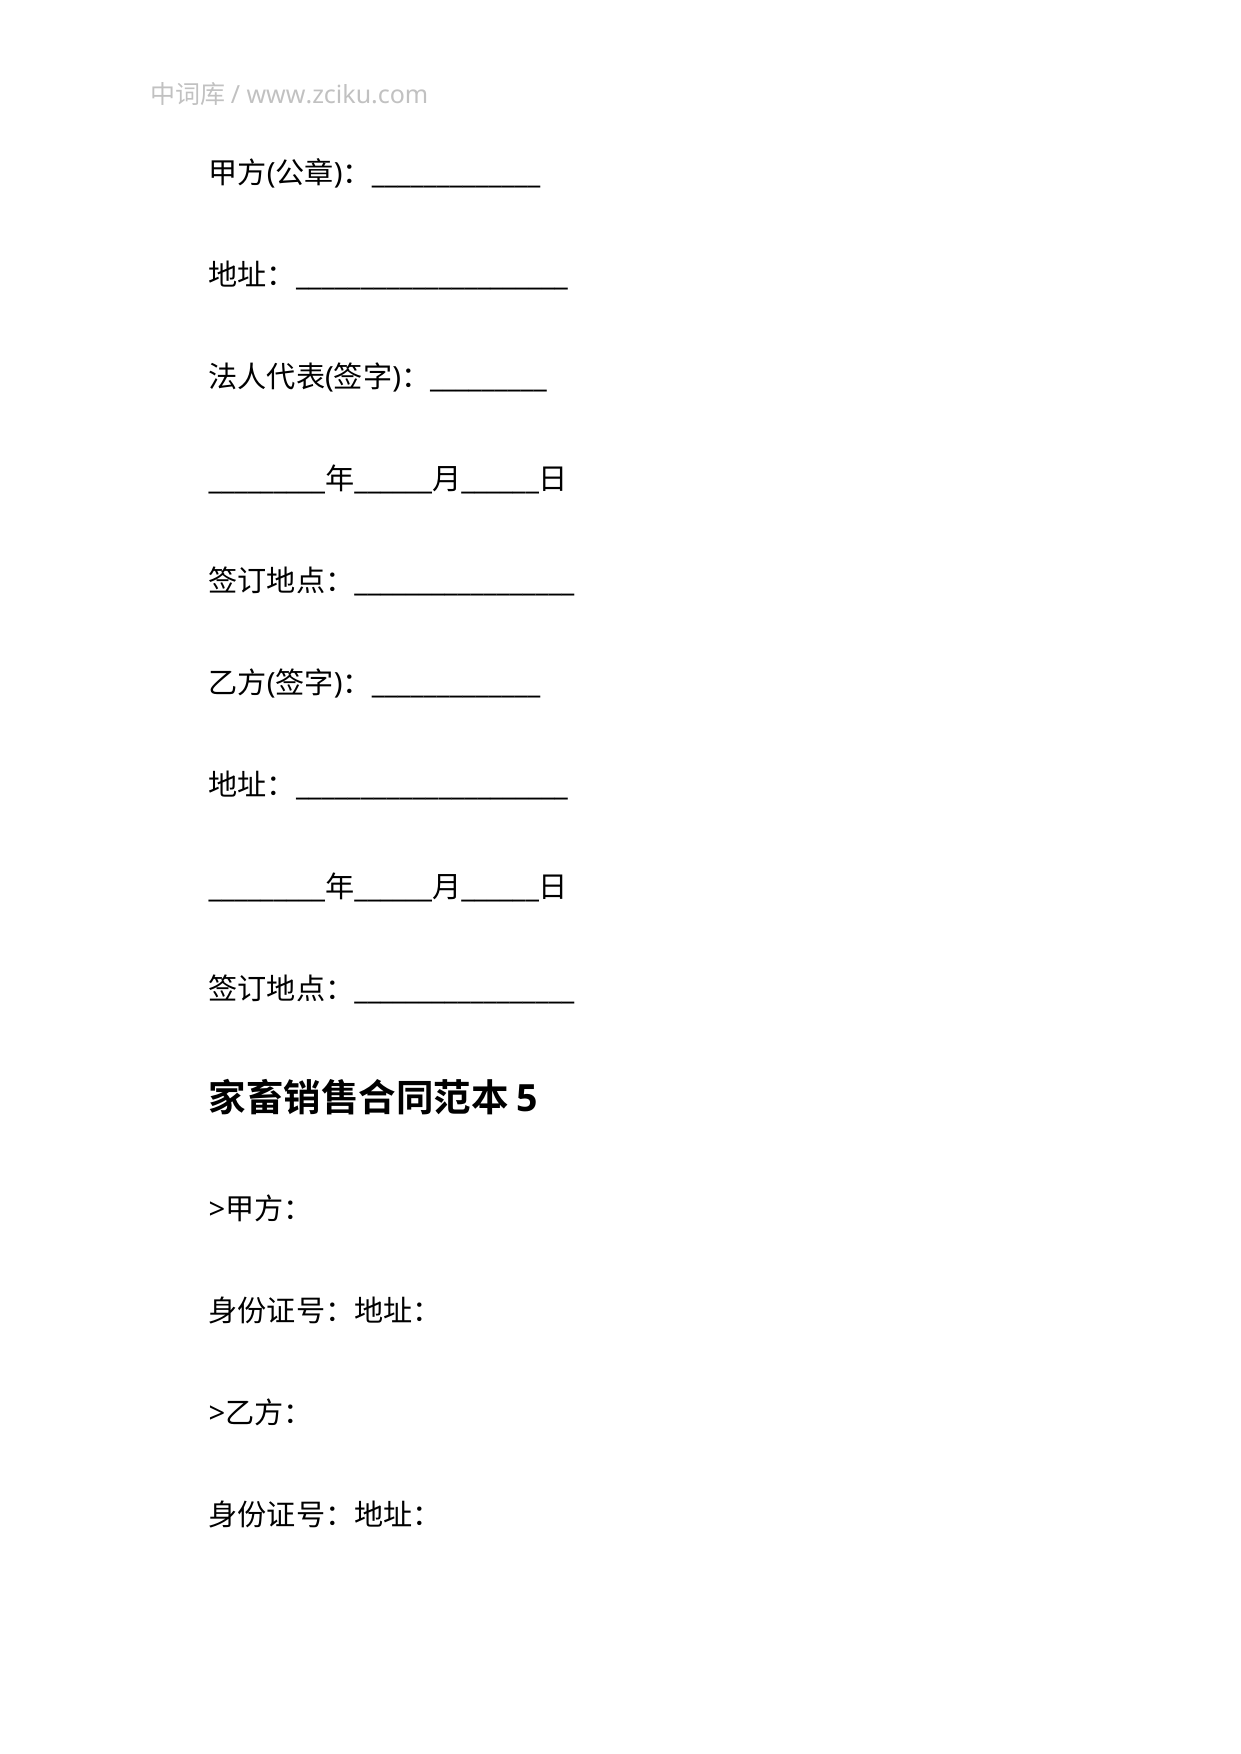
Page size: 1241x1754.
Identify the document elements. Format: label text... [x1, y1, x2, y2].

text 身份证号：地址： [150, 1491, 1090, 1533]
text 身份证号：地址： [150, 1287, 1090, 1330]
text _________年______月______日 [150, 864, 1090, 906]
text 乙方(签字)：_____________ [150, 660, 1090, 702]
text 法人代表(签字)：_________ [150, 354, 1090, 396]
text 地址：_____________________ [150, 762, 1090, 804]
text >乙方： [150, 1389, 1090, 1432]
text 签订地点：_________________ [150, 966, 1090, 1008]
text 甲方(公章)：_____________ [150, 150, 1090, 192]
text >甲方： [150, 1185, 1090, 1228]
text 家畜销售合同范本5 [150, 1068, 1090, 1122]
text 签订地点：_________________ [150, 558, 1090, 600]
text _________年______月______日 [150, 456, 1090, 498]
text 地址：_____________________ [150, 252, 1090, 294]
